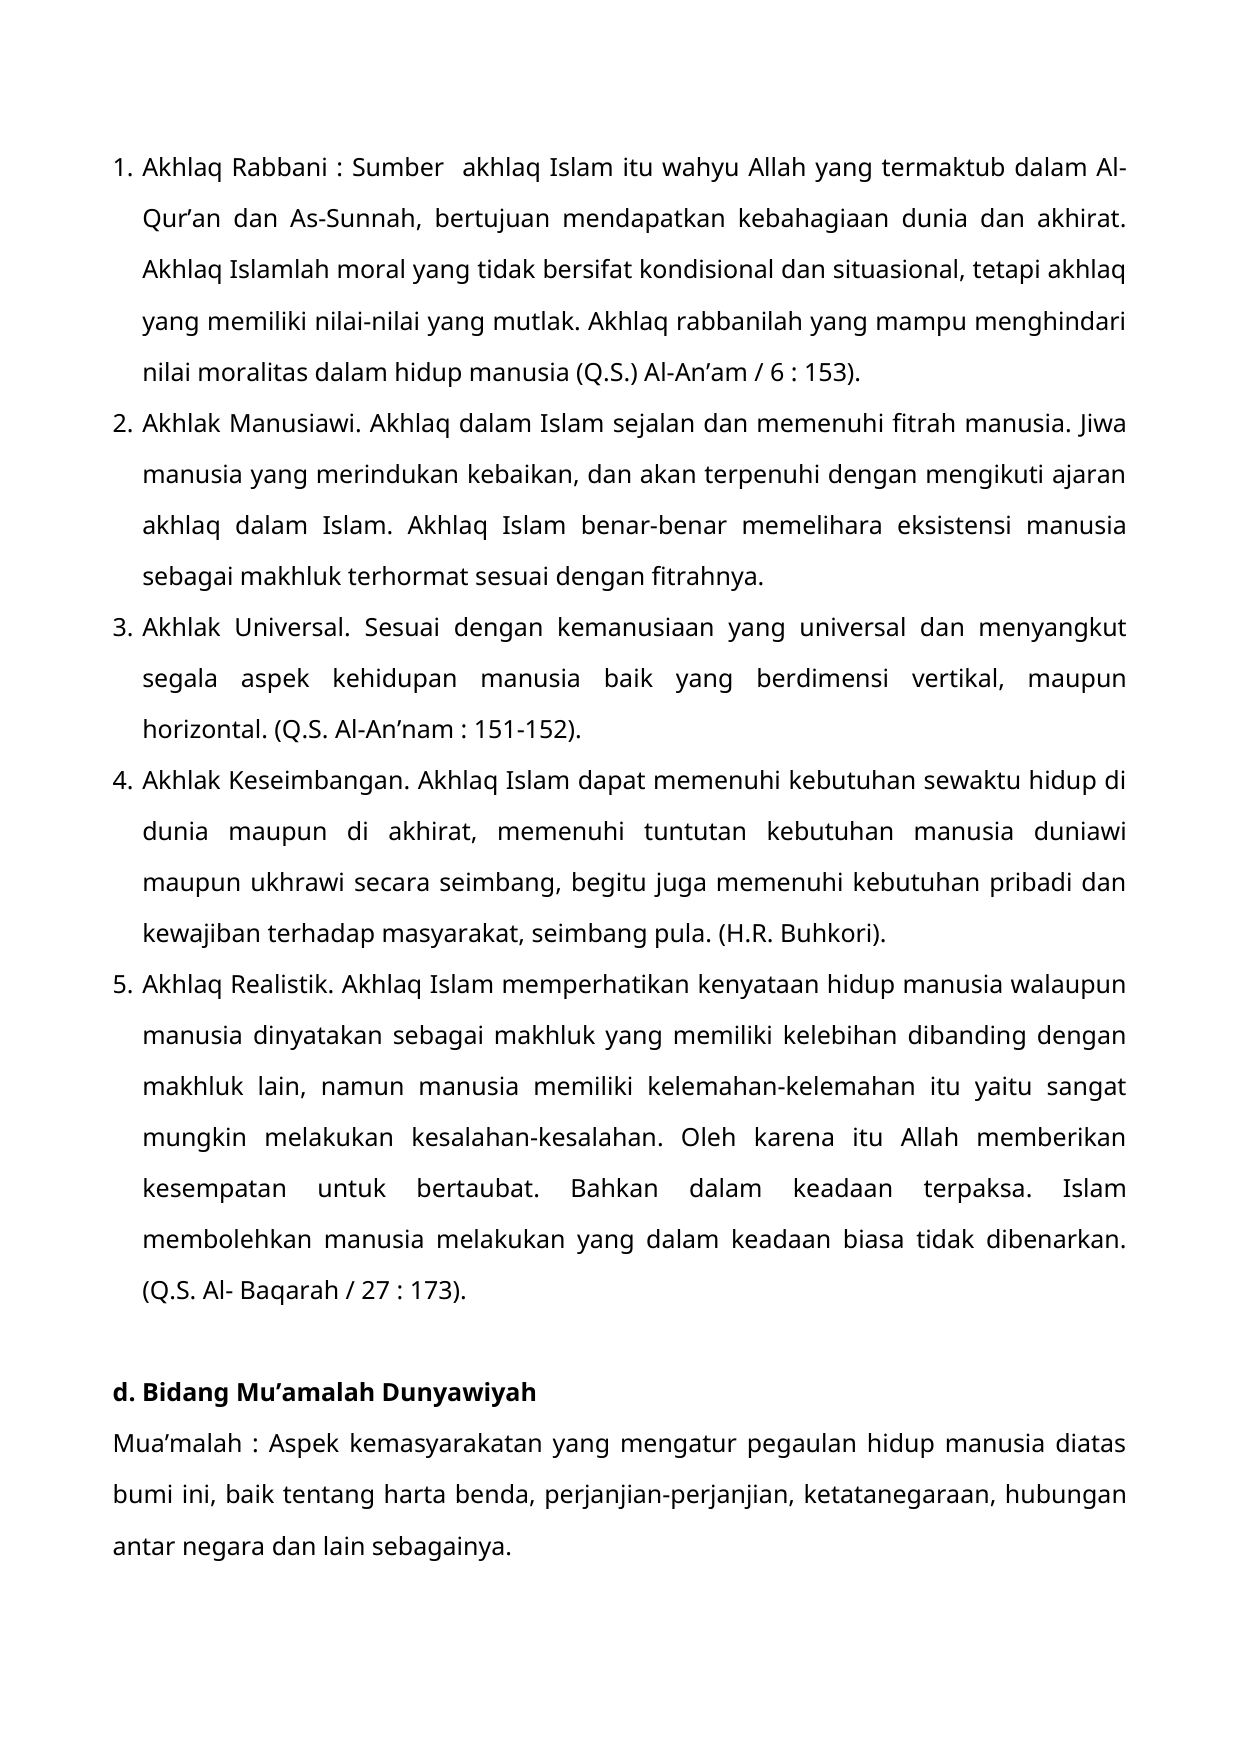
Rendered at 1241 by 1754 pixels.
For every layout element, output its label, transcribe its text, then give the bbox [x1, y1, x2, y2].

list Akhlaq Rabbani : Sumber akhlaq Islam itu wahyu Allah yang termaktub dalam Al-Qur’an dan As-Sunnah, bertujuan mendapatkan kebahagiaan dunia dan akhirat. Akhlaq Islamlah moral yang tidak bersifat kondisional dan situasional, tetapi akhlaq yang memiliki nilai-nilai yang mutlak. Akhlaq rabbanilah yang mampu menghindari nilai moralitas dalam hidup manusia (Q.S.) Al-An’am / 6 : 153). [112, 150, 1128, 388]
list Akhlaq Realistik. Akhlaq Islam memperhatikan kenyataan hidup manusia walaupun manusia dinyatakan sebagai makhluk yang memiliki kelebihan dibanding dengan makhluk lain, namun manusia memiliki kelemahan-kelemahan itu yaitu sangat mungkin melakukan kesalahan-kesalahan. Oleh karena itu Allah memberikan kesempatan untuk bertaubat. Bahkan dalam keadaan terpaksa. Islam membolehkan manusia melakukan yang dalam keadaan biasa tidak dibenarkan. (Q.S. Al- Baqarah / 27 : 173). [112, 967, 1128, 1307]
text d. Bidang Mu’amalah Dunyawiyah [112, 1375, 1128, 1409]
text Mua’malah : Aspek kemasyarakatan yang mengatur pegaulan hidup manusia diatas bumi ini, baik tentang harta benda, perjanjian-perjanjian, ketatanegaraan, hubungan antar negara dan lain sebagainya. [112, 1426, 1128, 1562]
list Akhlak Keseimbangan. Akhlaq Islam dapat memenuhi kebutuhan sewaktu hidup di dunia maupun di akhirat, memenuhi tuntutan kebutuhan manusia duniawi maupun ukhrawi secara seimbang, begitu juga memenuhi kebutuhan pribadi dan kewajiban terhadap masyarakat, seimbang pula. (H.R. Buhkori). [112, 762, 1128, 950]
list Akhlak Universal. Sesuai dengan kemanusiaan yang universal dan menyangkut segala aspek kehidupan manusia baik yang berdimensi vertikal, maupun horizontal. (Q.S. Al-An’nam : 151-152). [112, 609, 1128, 746]
list Akhlak Manusiawi. Akhlaq dalam Islam sejalan dan memenuhi fitrah manusia. Jiwa manusia yang merindukan kebaikan, dan akan terpenuhi dengan mengikuti ajaran akhlaq dalam Islam. Akhlaq Islam benar-benar memelihara eksistensi manusia sebagai makhluk terhormat sesuai dengan fitrahnya. [112, 405, 1128, 592]
